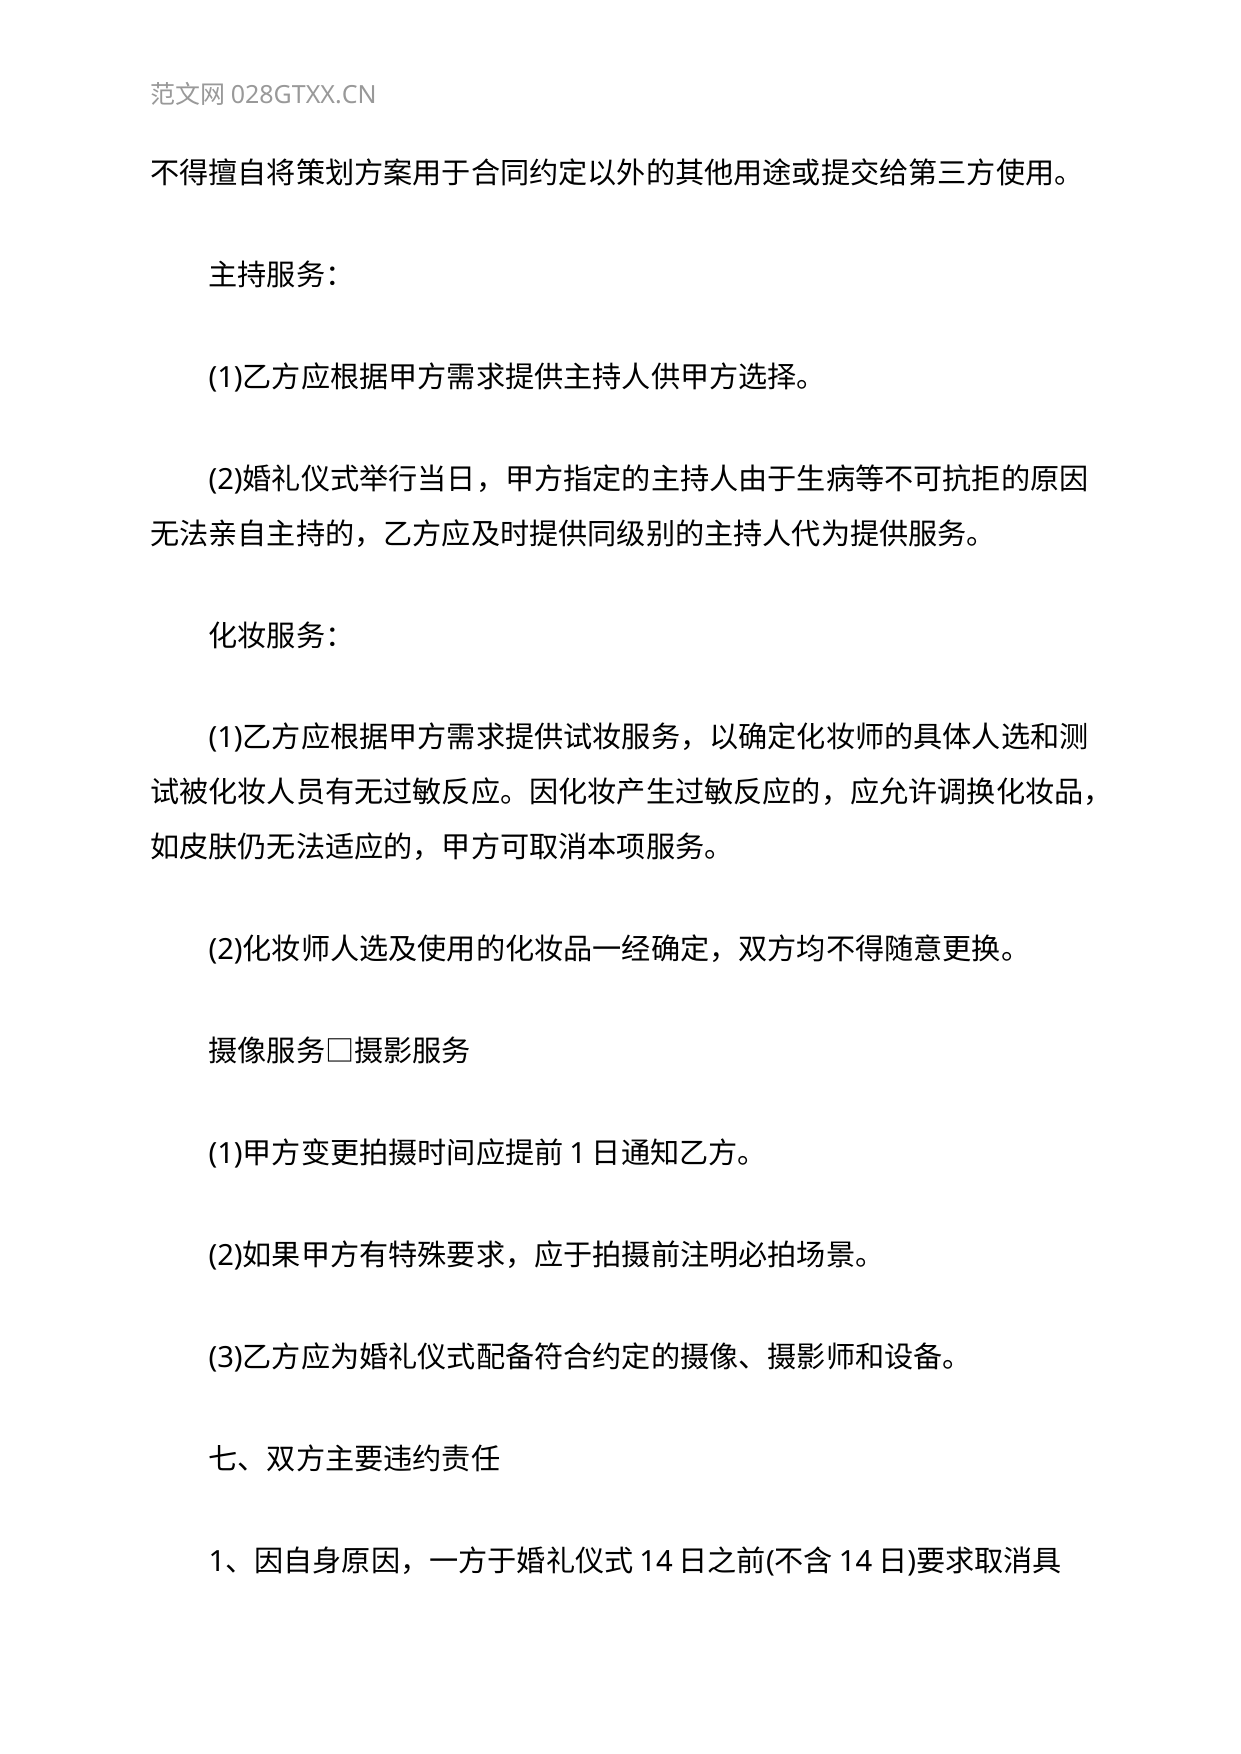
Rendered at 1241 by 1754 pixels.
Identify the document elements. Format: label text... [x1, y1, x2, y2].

text (2)如果甲方有特殊要求，应于拍摄前注明必拍场景。 [150, 1231, 1090, 1274]
text (1)甲方变更拍摄时间应提前1日通知乙方。 [150, 1129, 1090, 1172]
text (3)乙方应为婚礼仪式配备符合约定的摄像、摄影师和设备。 [150, 1333, 1090, 1376]
text 化妆服务： [150, 612, 1090, 654]
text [150, 1537, 1090, 1579]
text 主持服务： [150, 252, 1090, 294]
text 七、双方主要违约责任 [150, 1435, 1090, 1478]
text (1)乙方应根据甲方需求提供试妆服务，以确定化妆师的具体人选和测试被化妆人员有无过敏反应。因化妆产生过敏反应的，应允许调换化妆品，如皮肤仍无法适应的，甲方可取消本项服务。 [150, 714, 1090, 866]
text (2)化妆师人选及使用的化妆品一经确定，双方均不得随意更换。 [150, 926, 1090, 968]
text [150, 150, 1090, 192]
text 摄像服务□摄影服务 [150, 1028, 1090, 1070]
text (2)婚礼仪式举行当日，甲方指定的主持人由于生病等不可抗拒的原因无法亲自主持的，乙方应及时提供同级别的主持人代为提供服务。 [150, 456, 1090, 553]
text (1)乙方应根据甲方需求提供主持人供甲方选择。 [150, 353, 1090, 396]
